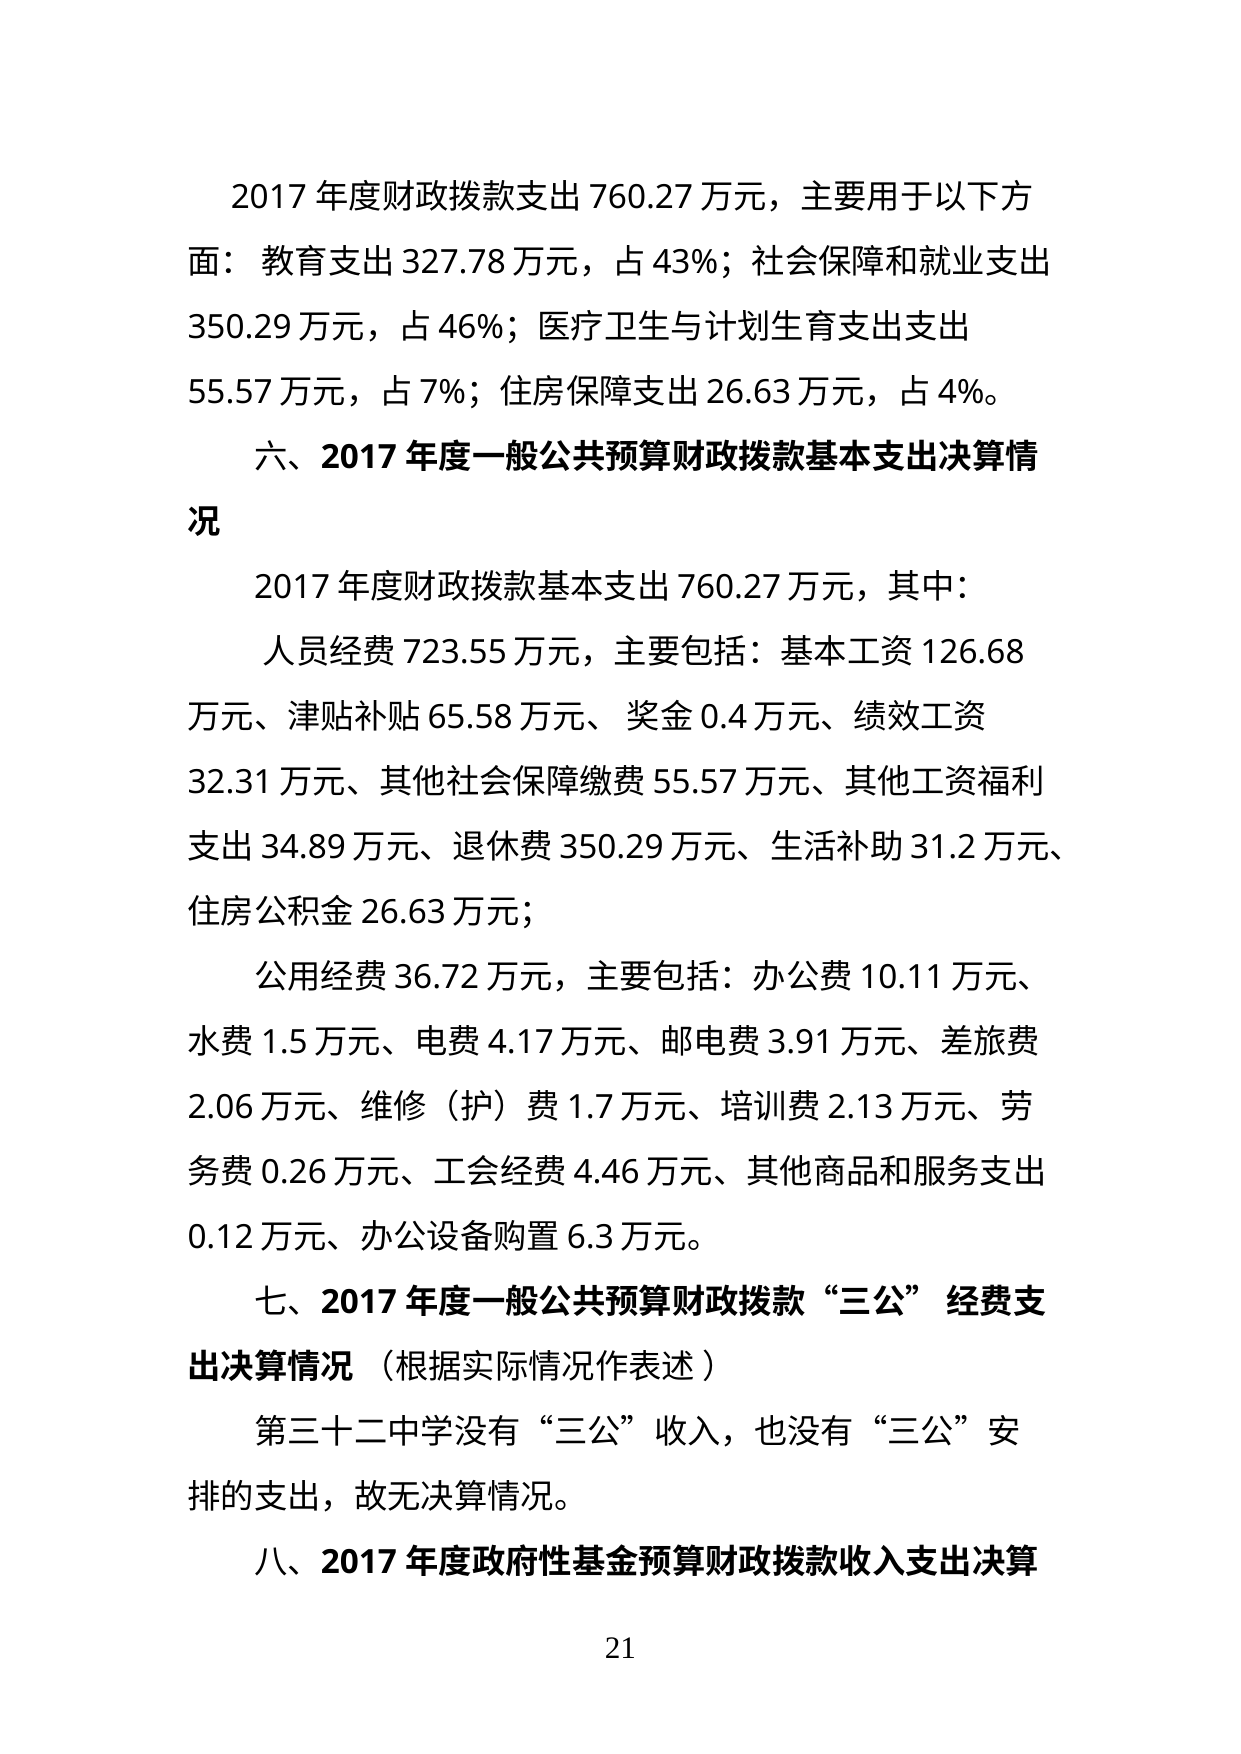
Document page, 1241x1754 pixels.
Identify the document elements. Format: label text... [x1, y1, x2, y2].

text 人员经费723.55万元，主要包括：基本工资126.68万元、津贴补贴65.58万元、 奖金0.4万元、绩效工资32.31万元、其他社会保障缴费55.57万元、其他工资福利支出34.89万元、退休费350.29万元、生活补助31.2万元、住房公积金26.63万元； [187, 617, 1053, 942]
text 七、2017 年度一般公共预算财政拨款“三公” 经费支出决算情况 （根据实际情况作表述 ） [187, 1267, 1053, 1397]
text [187, 1527, 1053, 1592]
text 公用经费36.72万元，主要包括：办公费10.11万元、水费1.5万元、电费4.17万元、邮电费3.91万元、差旅费2.06万元、维修（护）费1.7万元、培训费2.13万元、劳务费0.26万元、工会经费4.46万元、其他商品和服务支出0.12万元、办公设备购置6.3万元。 [187, 942, 1053, 1267]
text 2017 年度财政拨款支出760.27万元，主要用于以下方面： 教育支出327.78万元，占43%；社会保障和就业支出350.29万元，占46%；医疗卫生与计划生育支出支出55.57万元，占7%；住房保障支出26.63万元，占4%。 [187, 162, 1053, 422]
text 六、2017 年度一般公共预算财政拨款基本支出决算情况 [187, 422, 1053, 552]
text 2017年度财政拨款基本支出760.27万元，其中： [187, 552, 1053, 617]
text 第三十二中学没有“三公”收入，也没有“三公”安排的支出，故无决算情况。 [187, 1397, 1053, 1527]
